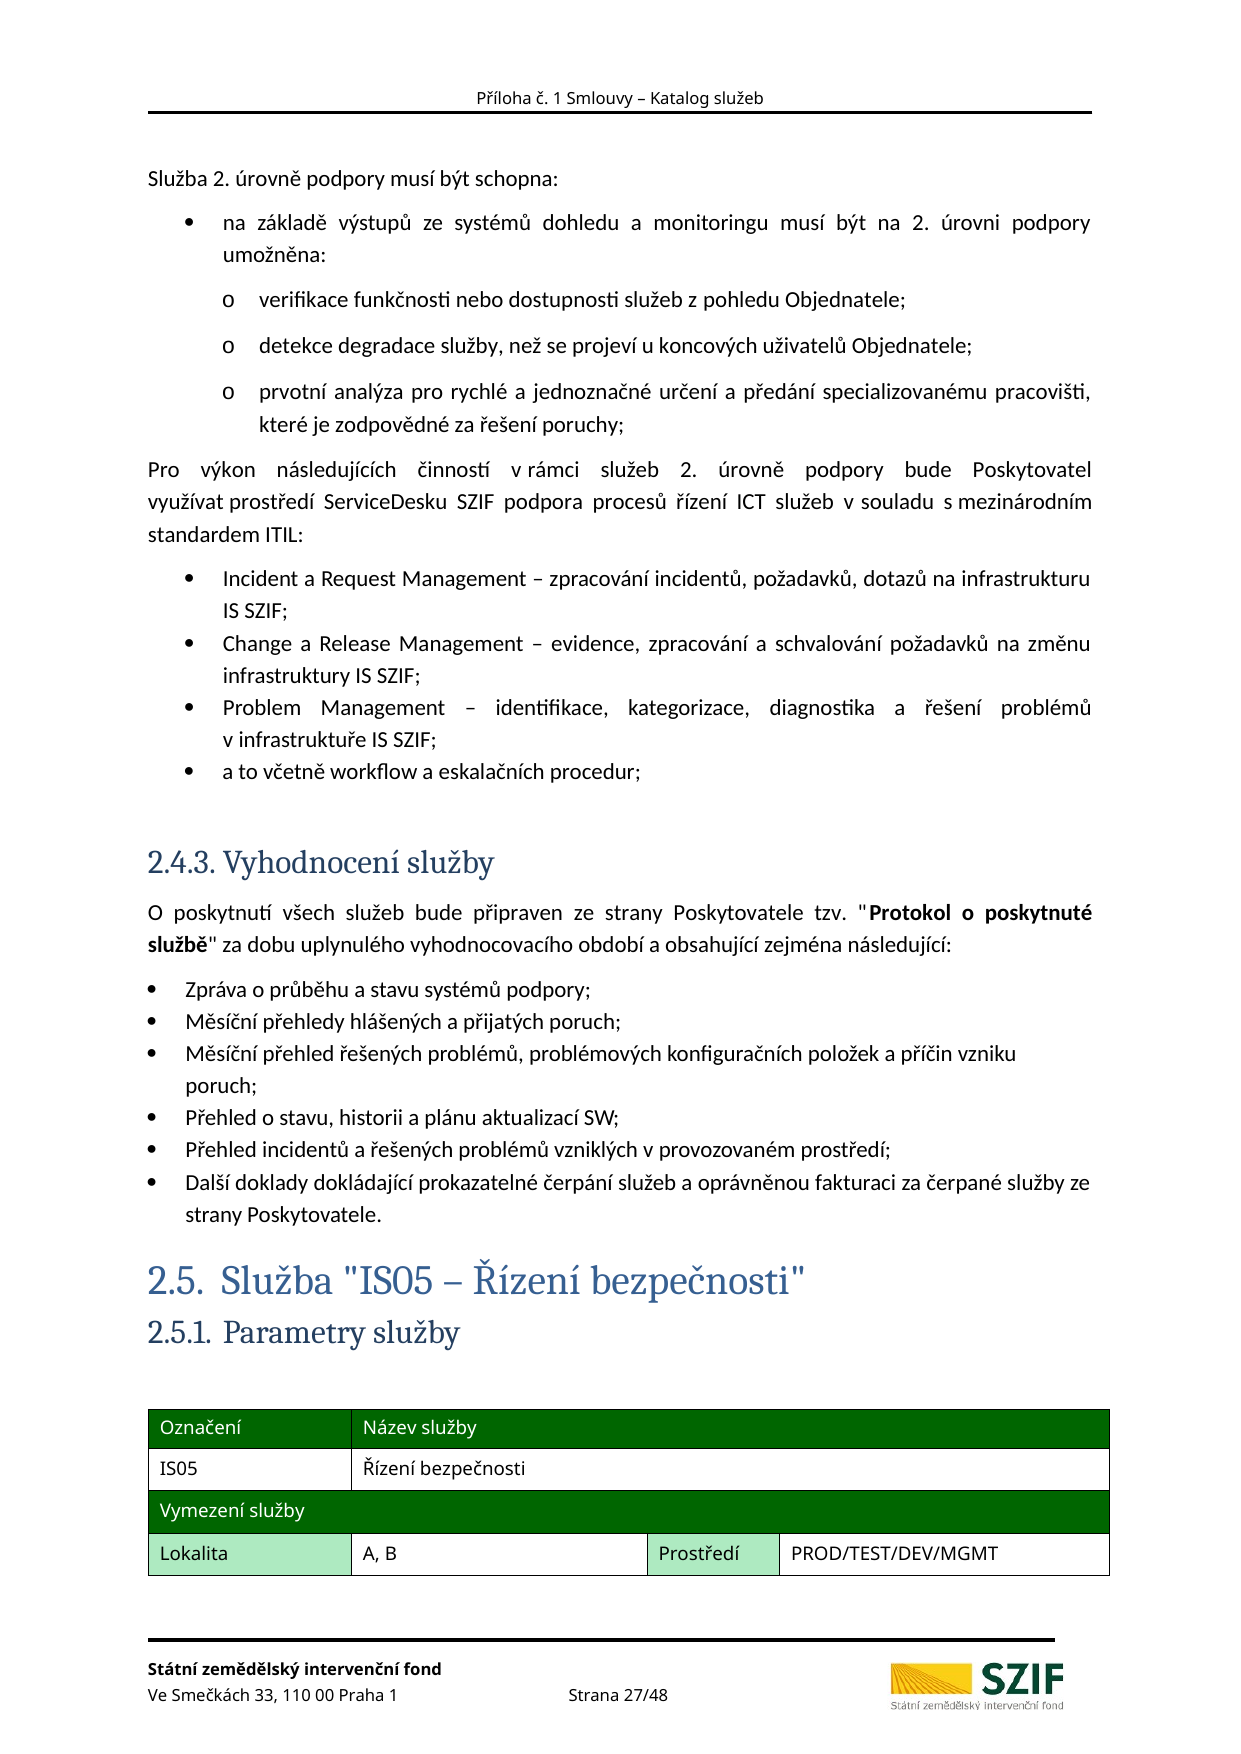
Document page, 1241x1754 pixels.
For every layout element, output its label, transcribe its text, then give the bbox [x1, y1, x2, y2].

list verifikace funkčnosti nebo dostupnosti služeb z pohledu Objednatele; [221, 285, 1092, 314]
list a to včetně workflow a eskalačních procedur; [185, 757, 1092, 786]
table_cell Vymezení služby [149, 1491, 1109, 1533]
subtitle Služba "IS05 – Řízení bezpečnosti" [148, 1257, 1092, 1305]
list Další doklady dokládající prokazatelné čerpání služeb a oprávněnou fakturaci za čerpané služby ze strany Poskytovatele. [148, 1168, 1092, 1228]
subtitle Vyhodnocení služby [148, 844, 1092, 882]
table_cell Lokalita [149, 1534, 351, 1575]
list prvotní analýza pro rychlé a jednoznačné určení a předání specializovanému pracovišti, které je zodpovědné za řešení poruchy; [221, 377, 1092, 439]
list Zpráva o průběhu a stavu systémů podpory; [148, 975, 1092, 1003]
subtitle Parametry služby [148, 1313, 1092, 1351]
text Služba 2. úrovně podpory musí být schopna: [148, 164, 1092, 192]
table_header Název služby [352, 1410, 1109, 1448]
table_cell Řízení bezpečnosti [352, 1449, 1109, 1490]
table_cell A, B [352, 1534, 647, 1575]
table_cell Prostředí [648, 1534, 779, 1575]
list Přehled incidentů a řešených problémů vzniklých v provozovaném prostředí; [148, 1136, 1092, 1164]
list Problem Management – identifikace, kategorizace, diagnostika a řešení problémů v infrastruktuře IS SZIF; [185, 693, 1092, 753]
list Měsíční přehledy hlášených a přijatých poruch; [148, 1007, 1092, 1035]
list detekce degradace služby, než se projeví u koncových uživatelů Objednatele; [221, 331, 1092, 360]
list Přehled o stavu, historii a plánu aktualizací SW; [148, 1103, 1092, 1131]
text O poskytnutí všech služeb bude připraven ze strany Poskytovatele tzv. "Protokol o poskytnuté službě" za dobu uplynulého vyhodnocovacího období a obsahující zejména následující: [148, 898, 1092, 958]
picture [887, 1662, 1065, 1710]
list Incident a Request Management – zpracování incidentů, požadavků, dotazů na infrastrukturu IS SZIF; [185, 564, 1092, 624]
list Měsíční přehled řešených problémů, problémových konfiguračních položek a příčin vzniku poruch; [148, 1039, 1092, 1099]
table_cell IS05 [149, 1449, 351, 1490]
table_cell PROD/TEST/DEV/MGMT [780, 1534, 1109, 1575]
text Pro výkon následujících činností v rámci služeb 2. úrovně podpory bude Poskytovatel využívat prostředí ServiceDesku SZIF podpora procesů řízení ICT služeb v souladu s mezinárodním standardem ITIL: [148, 455, 1092, 548]
list na základě výstupů ze systémů dohledu a monitoringu musí být na 2. úrovni podpory umožněna: [185, 208, 1092, 268]
list Change a Release Management – evidence, zpracování a schvalování požadavků na změnu infrastruktury IS SZIF; [185, 629, 1092, 689]
table_header Označení [149, 1410, 351, 1448]
